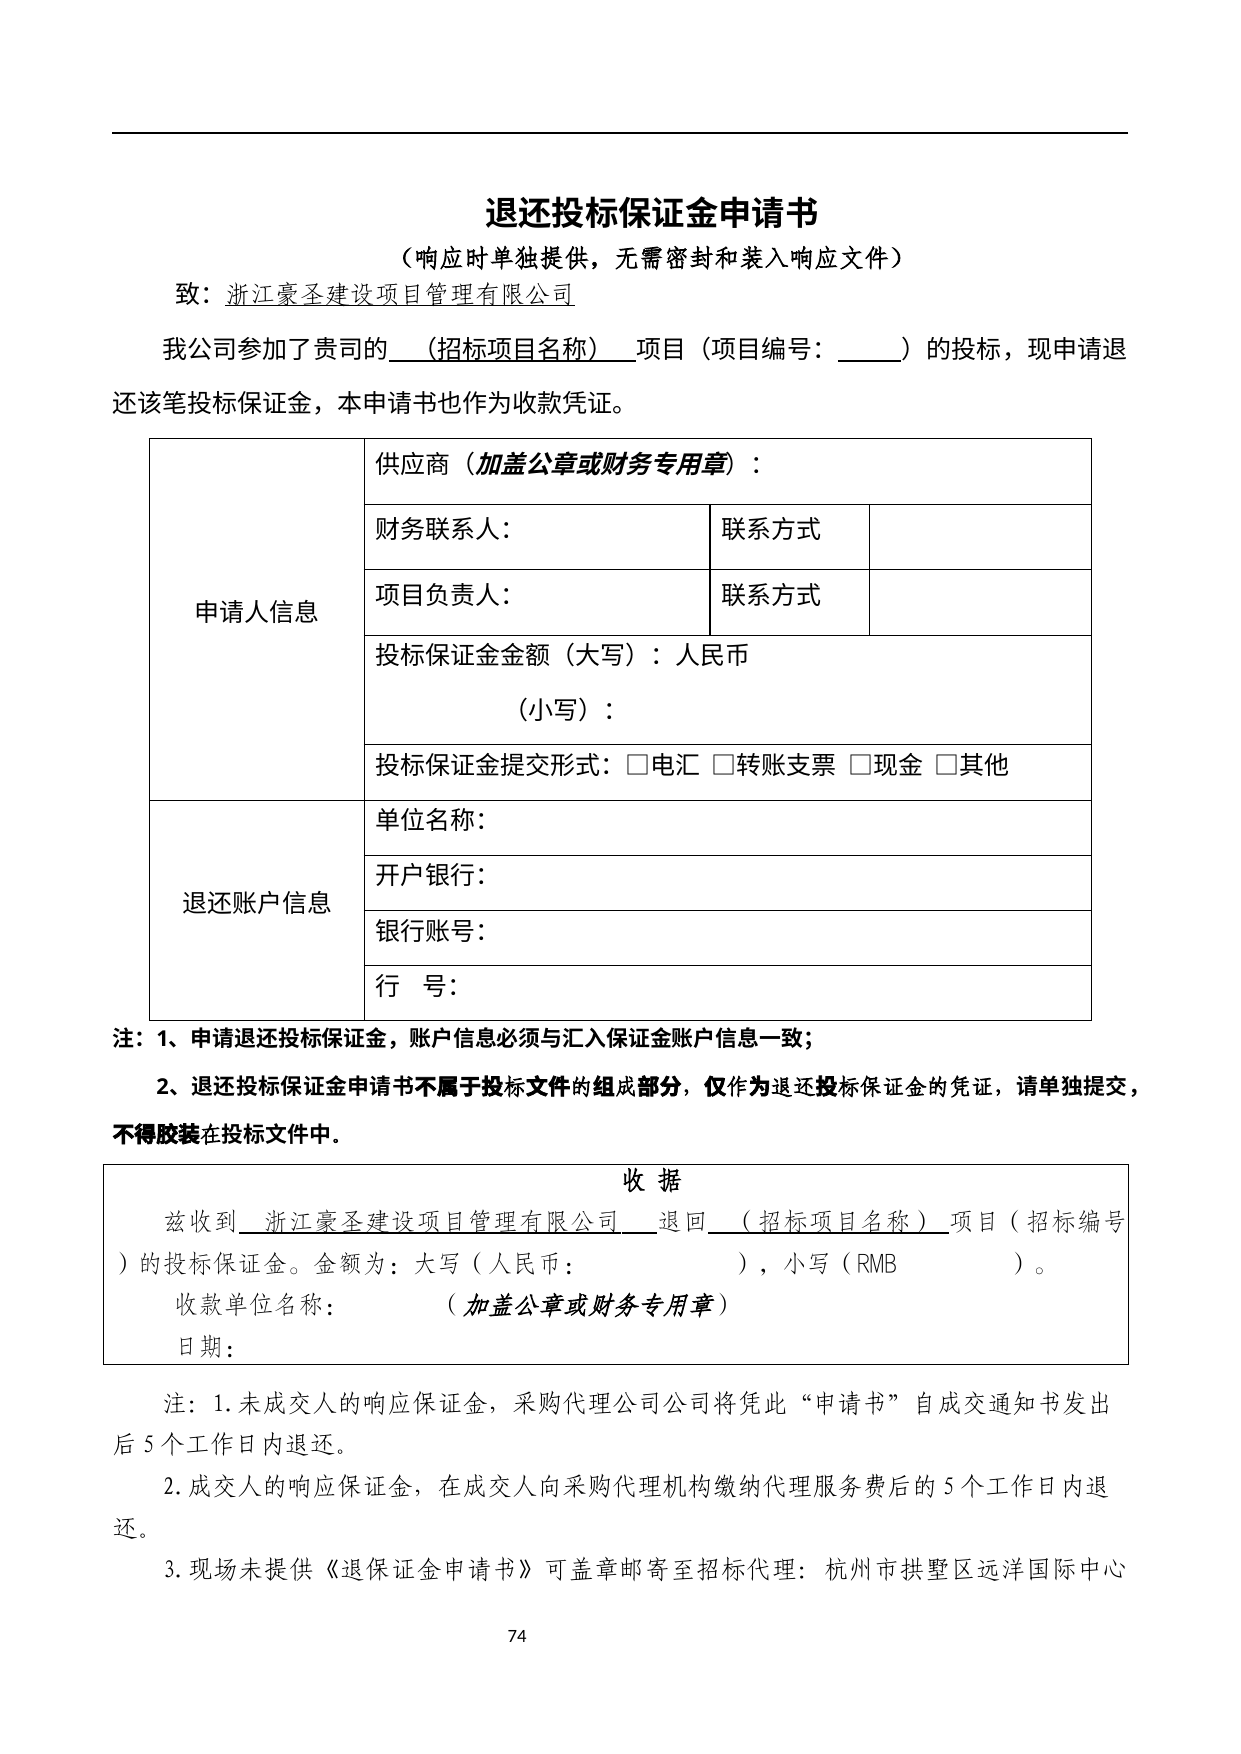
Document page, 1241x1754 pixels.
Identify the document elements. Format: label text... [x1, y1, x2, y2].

text 2、退还投标保证金申请书不属于投标文件的组成部分，仅作为退还投标保证金的凭证，请单独提交，不得胶装在投标文件中。 [112, 1069, 1128, 1148]
table_cell 投标保证金提交形式：□电汇 □转账支票 □现金 □其他 [365, 745, 1091, 799]
table_cell 财务联系人： [365, 505, 709, 569]
table_cell 行 号： [365, 966, 1091, 1020]
table_cell 退还账户信息 [150, 801, 364, 1020]
text 注：1、申请退还投标保证金，账户信息必须与汇入保证金账户信息一致； [112, 1021, 1128, 1053]
text 2.成交人的响应保证金，在成交人向采购代理机构缴纳代理服务费后的5个工作日内退还。 [112, 1462, 1128, 1545]
table_cell 单位名称： [365, 801, 1091, 855]
text 收款单位名称： （加盖公章或财务专用章） [104, 1289, 1128, 1320]
text 致：浙江豪圣建设项目管理有限公司 [112, 275, 1128, 311]
table_cell 开户银行： [365, 856, 1091, 910]
table_header 供应商（加盖公章或财务专用章）： [365, 439, 1091, 504]
text 日期： [104, 1331, 1128, 1364]
text 退还投标保证金申请书 [112, 192, 1128, 233]
table_cell [870, 505, 1091, 569]
text 收 据 [104, 1165, 1128, 1195]
text （响应时单独提供，无需密封和装入响应文件） [112, 233, 1128, 275]
table_cell 项目负责人： [365, 570, 709, 635]
text 我公司参加了贵司的 （招标项目名称） 项目（项目编号： ）的投标，现申请退还该笔投标保证金，本申请书也作为收款凭证。 [112, 329, 1128, 420]
table_header 申请人信息 [150, 439, 364, 799]
table_cell 联系方式 [711, 505, 869, 569]
table_cell 联系方式 [711, 570, 869, 635]
table_cell [870, 570, 1091, 635]
text 兹收到 浙江豪圣建设项目管理有限公司 退回 （招标项目名称） 项目（招标编号 ）的投标保证金。金额为：大写（人民币： ），小写（RMB ）。 [104, 1206, 1128, 1278]
table_cell 投标保证金金额（大写）：人民币 （小写）： [365, 636, 1091, 744]
text 注：1.未成交人的响应保证金，采购代理公司公司将凭此“申请书”自成交通知书发出后5个工作日内退还。 [112, 1379, 1128, 1462]
table_cell 银行账号： [365, 911, 1091, 965]
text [112, 1545, 1128, 1587]
